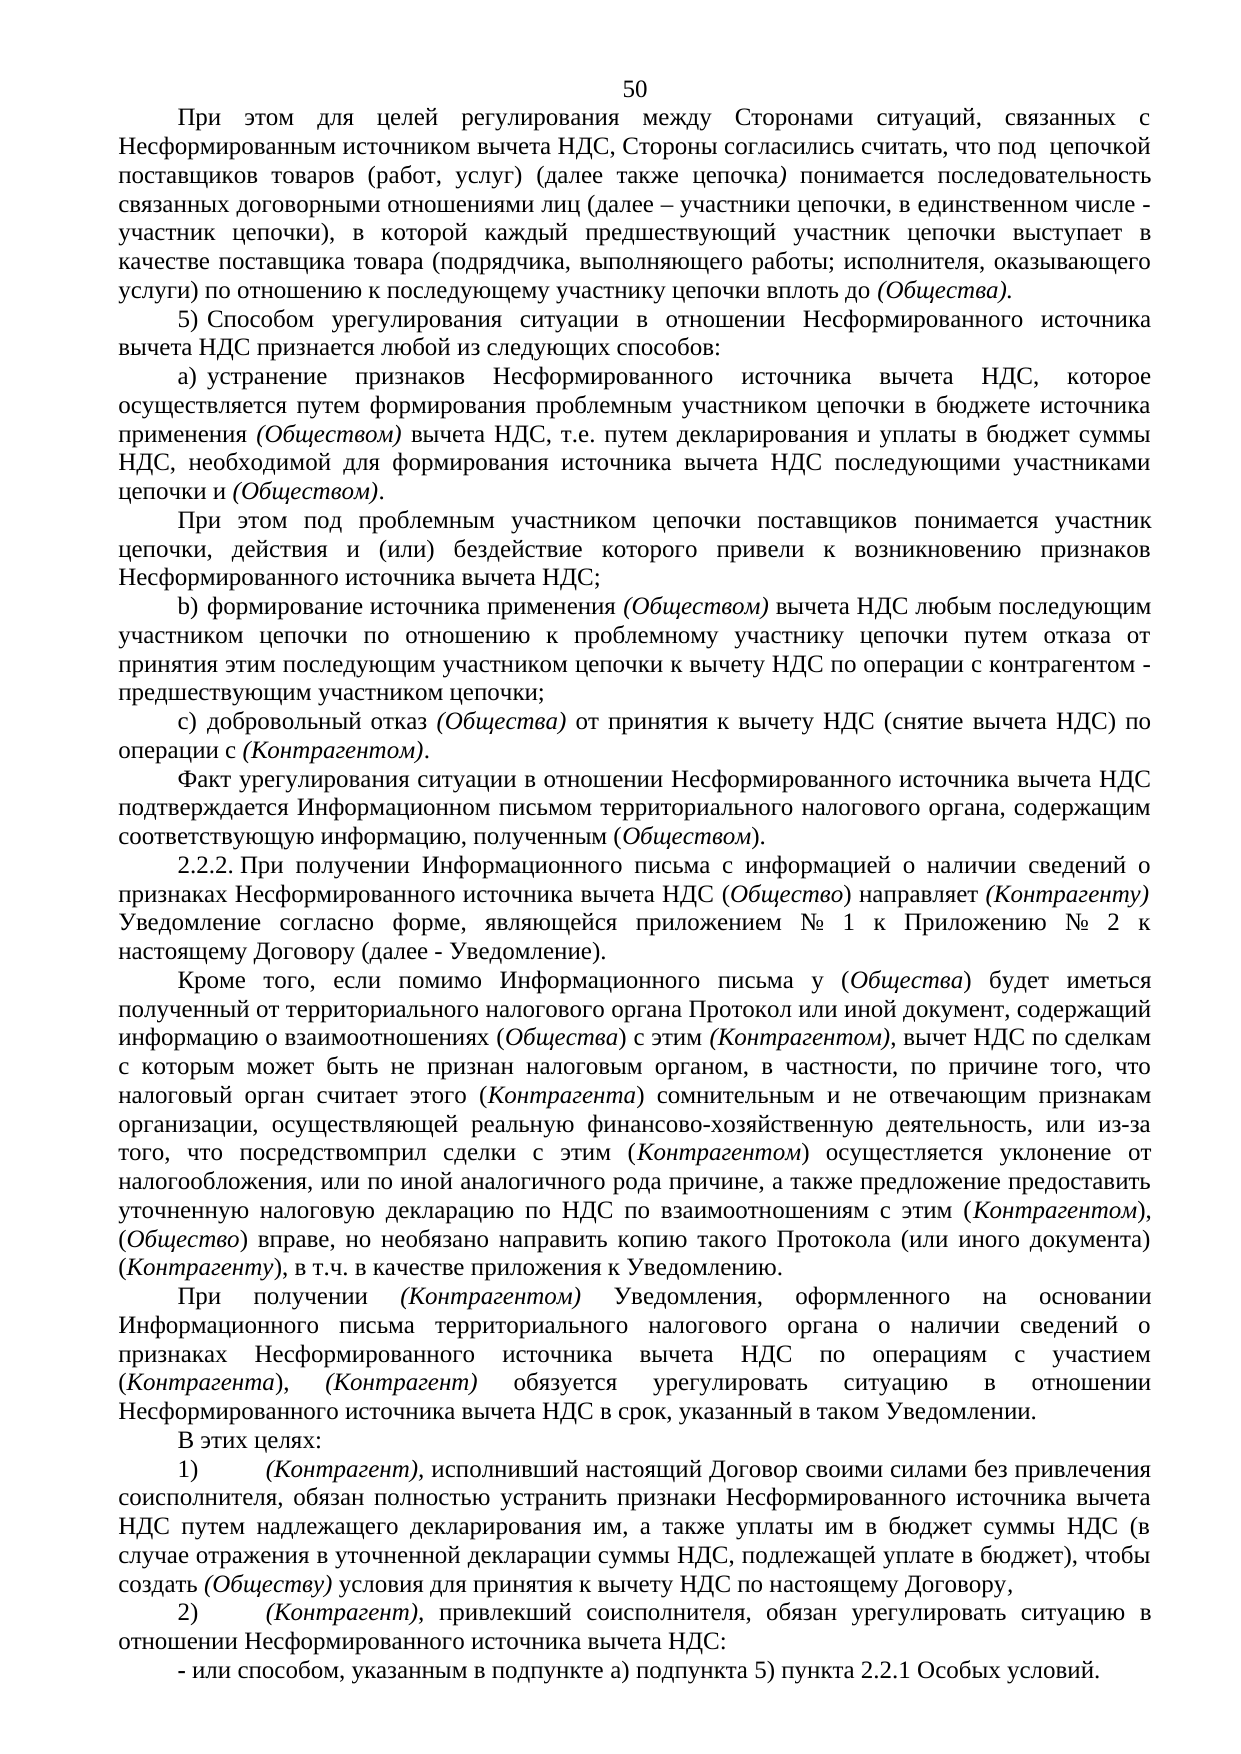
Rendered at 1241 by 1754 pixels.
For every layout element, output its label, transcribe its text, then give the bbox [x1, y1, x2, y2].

text 2.2.2. При получении Информационного письма с информацией о наличии сведений о признаках Несформированного источника вычета НДС (Общество) направляет (Контрагенту) Уведомление согласно форме, являющейся приложением № 1 к Приложению № 2 к настоящему Договору (далее - Уведомление). [118, 850, 1152, 965]
text При получении (Контрагентом) Уведомления, оформленного на основании Информационного письма территориального налогового органа о наличии сведений о признаках Несформированного источника вычета НДС по операциям с участием (Контрагента), (Контрагент) обязуется урегулировать ситуацию в отношении Несформированного источника вычета НДС в срок, указанный в таком Уведомлении. [118, 1281, 1152, 1425]
text Факт урегулирования ситуации в отношении Несформированного источника вычета НДС подтверждается Информационном письмом территориального налогового органа, содержащим соответствующую информацию, полученным (Обществом). [118, 764, 1152, 850]
text 5) Способом урегулирования ситуации в отношении Несформированного источника вычета НДС признается любой из следующих способов: [118, 304, 1152, 361]
list (Контрагент), исполнивший настоящий Договор своими силами без привлечения соисполнителя, обязан полностью устранить признаки Несформированного источника вычета НДС путем надлежащего декларирования им, а также уплаты им в бюджет суммы НДС (в случае отражения в уточненной декларации суммы НДС, подлежащей уплате в бюджет), чтобы создать (Обществу) условия для принятия к вычету НДС по настоящему Договору, [118, 1454, 1152, 1597]
text - или способом, указанным в подпункте a) подпункта 5) пункта 2.2.1 Особых условий. [118, 1655, 1152, 1684]
text c) добровольный отказ (Общества) от принятия к вычету НДС (снятие вычета НДС) по операции с (Контрагентом). [118, 706, 1152, 764]
text При этом под проблемным участником цепочки поставщиков понимается участник цепочки, действия и (или) бездействие которого привели к возникновению признаков Несформированного источника вычета НДС; [118, 505, 1152, 591]
list (Контрагент), привлекший соисполнителя, обязан урегулировать ситуацию в отношении Несформированного источника вычета НДС: [118, 1597, 1152, 1655]
text b) формирование источника применения (Обществом) вычета НДС любым последующим участником цепочки по отношению к проблемному участнику цепочки путем отказа от принятия этим последующим участником цепочки к вычету НДС по операции с контрагентом - предшествующим участником цепочки; [118, 591, 1152, 706]
text В этих целях: [118, 1425, 1152, 1454]
text a) устранение признаков Несформированного источника вычета НДС, которое осуществляется путем формирования проблемным участником цепочки в бюджете источника применения (Обществом) вычета НДС, т.е. путем декларирования и уплаты в бюджет суммы НДС, необходимой для формирования источника вычета НДС последующими участниками цепочки и (Обществом). [118, 361, 1152, 505]
text Кроме того, если помимо Информационного письма у (Общества) будет иметься полученный от территориального налогового органа Протокол или иной документ, содержащий информацию о взаимоотношениях (Общества) с этим (Контрагентом), вычет НДС по сделкам с которым может быть не признан налоговым органом, в частности, по причине того, что налоговый орган считает этого (Контрагента) сомнительным и не отвечающим признакам организации, осуществляющей реальную финансово-хозяйственную деятельность, или из-за того, что посредствомприл сделки с этим (Контрагентом) осущестляется уклонение от налогообложения, или по иной аналогичного рода причине, а также предложение предоставить уточненную налоговую декларацию по НДС по взаимоотношениям с этим (Контрагентом), (Общество) вправе, но необязано направить копию такого Протокола (или иного документа) (Контрагенту), в т.ч. в качестве приложения к Уведомлению. [118, 965, 1152, 1281]
text При этом для целей регулирования между Сторонами ситуаций, связанных с Несформированным источником вычета НДС, Стороны согласились считать, что под цепочкой поставщиков товаров (работ, услуг) (далее также цепочка) понимается последовательность связанных договорными отношениями лиц (далее – участники цепочки, в единственном числе - участник цепочки), в которой каждый предшествующий участник цепочки выступает в качестве поставщика товара (подрядчика, выполняющего работы; исполнителя, оказывающего услуги) по отношению к последующему участнику цепочки вплоть до (Общества). [118, 102, 1152, 304]
